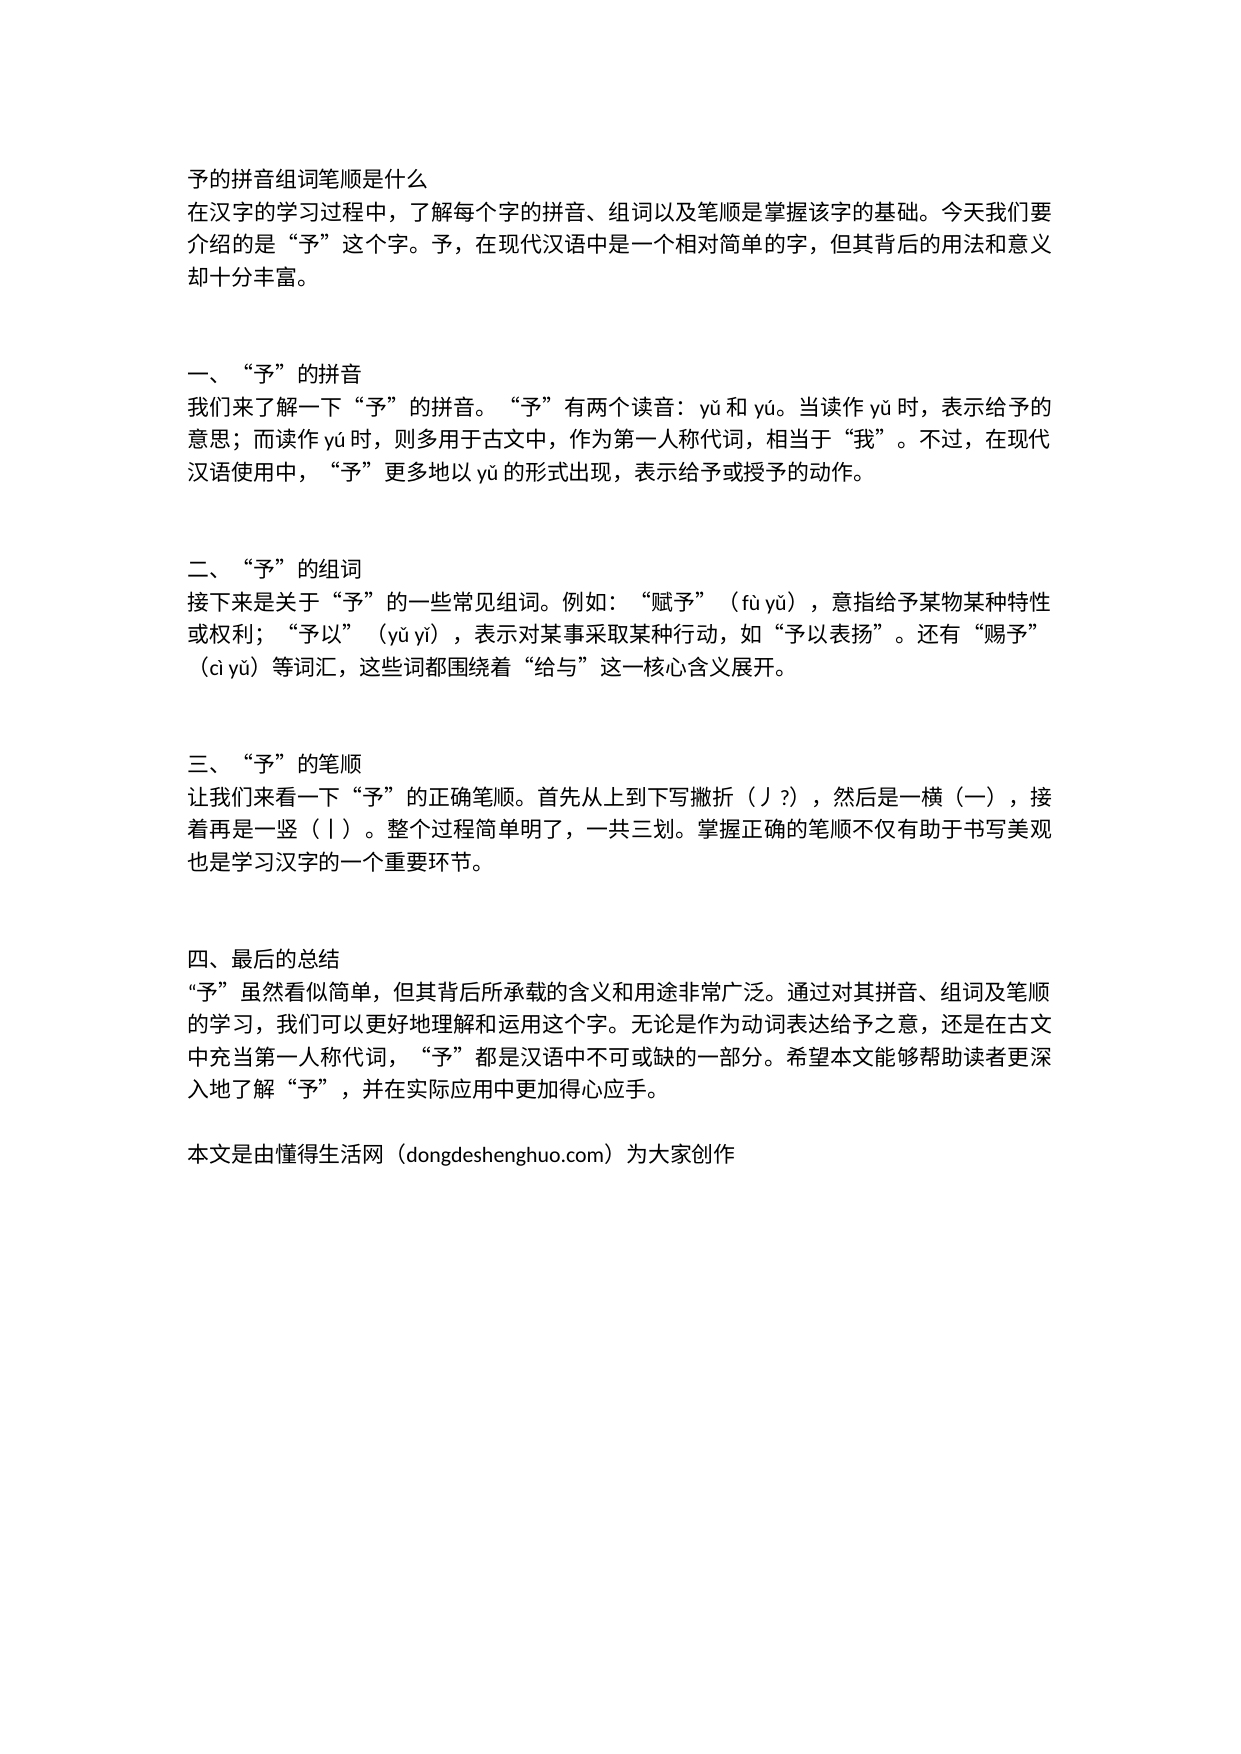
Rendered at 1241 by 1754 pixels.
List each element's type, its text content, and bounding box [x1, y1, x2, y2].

text 在汉字的学习过程中，了解每个字的拼音、组词以及笔顺是掌握该字的基础。今天我们要介绍的是“予”这个字。予，在现代汉语中是一个相对简单的字，但其背后的用法和意义却十分丰富。 [187, 194, 1053, 292]
text 四、最后的总结 [187, 942, 1053, 974]
text 接下来是关于“予”的一些常见组词。例如：“赋予”（fù yǔ），意指给予某物某种特性或权利；“予以”（yǔ yǐ），表示对某事采取某种行动，如“予以表扬”。还有“赐予”（cì yǔ）等词汇，这些词都围绕着“给与”这一核心含义展开。 [187, 584, 1053, 682]
text 二、“予”的组词 [187, 552, 1053, 584]
text 一、“予”的拼音 [187, 357, 1053, 389]
text “予”虽然看似简单，但其背后所承载的含义和用途非常广泛。通过对其拼音、组词及笔顺的学习，我们可以更好地理解和运用这个字。无论是作为动词表达给予之意，还是在古文中充当第一人称代词，“予”都是汉语中不可或缺的一部分。希望本文能够帮助读者更深入地了解“予”，并在实际应用中更加得心应手。 [187, 974, 1053, 1104]
text 予的拼音组词笔顺是什么 [187, 162, 1053, 194]
text 本文是由懂得生活网（dongdeshenghuo.com）为大家创作 [187, 1137, 1053, 1169]
text 我们来了解一下“予”的拼音。“予”有两个读音：yǔ 和 yú。当读作 yǔ 时，表示给予的意思；而读作 yú 时，则多用于古文中，作为第一人称代词，相当于“我”。不过，在现代汉语使用中，“予”更多地以 yǔ 的形式出现，表示给予或授予的动作。 [187, 389, 1053, 487]
text 让我们来看一下“予”的正确笔顺。首先从上到下写撇折（丿?），然后是一横（一），接着再是一竖（丨）。整个过程简单明了，一共三划。掌握正确的笔顺不仅有助于书写美观，也是学习汉字的一个重要环节。 [187, 779, 1053, 877]
text 三、“予”的笔顺 [187, 747, 1053, 779]
